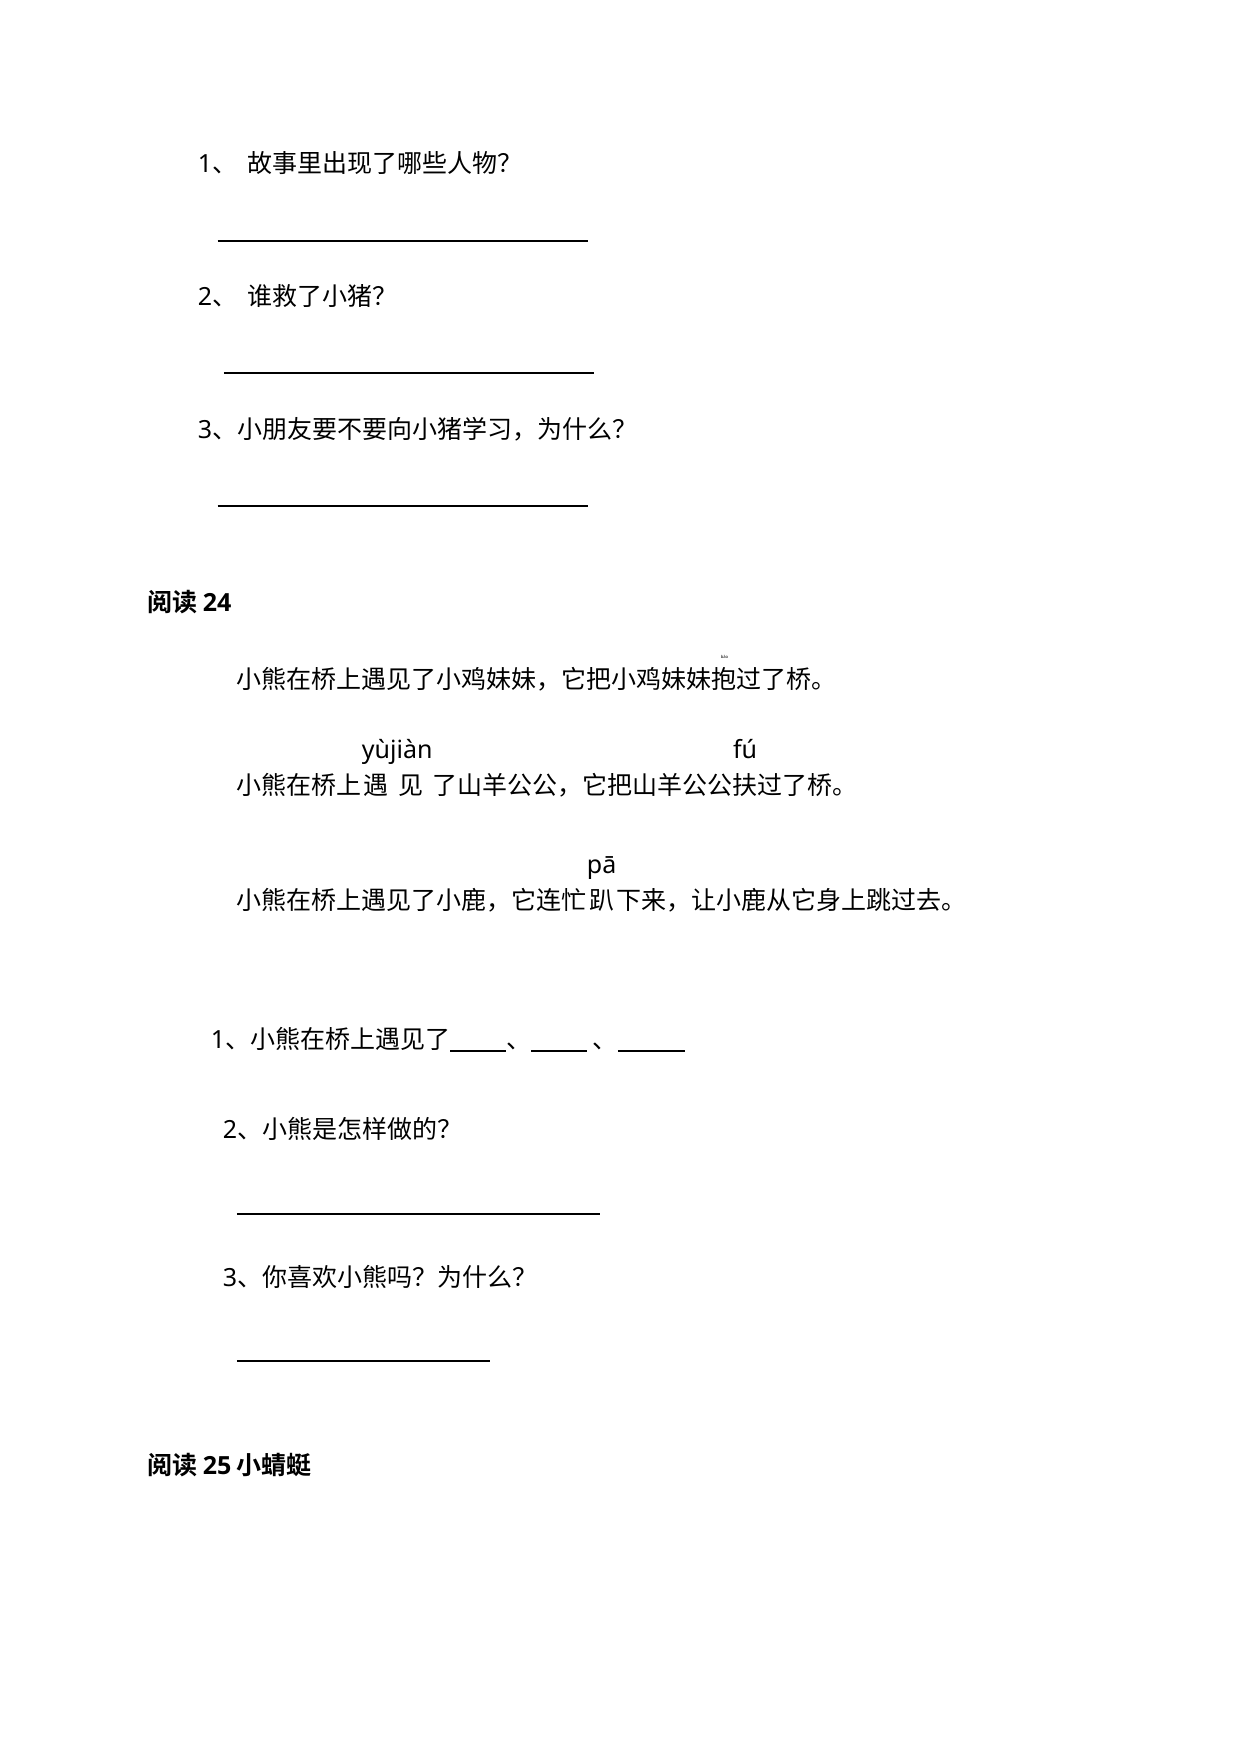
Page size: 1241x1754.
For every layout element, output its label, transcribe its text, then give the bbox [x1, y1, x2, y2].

text 小熊在桥上遇见了小鹿，它连忙下来，让小鹿从它身上跳过去。 [148, 833, 1092, 930]
list 故事里出现了哪些人物？ [198, 129, 1092, 194]
text 3、你喜欢小熊吗？为什么？ [148, 1243, 1092, 1308]
text 3、小朋友要不要向小猪学习，为什么？ [198, 395, 1092, 460]
text 阅读24 [148, 568, 1092, 633]
text 2、小熊是怎样做的？ [148, 1095, 1092, 1160]
text 1、小熊在桥上遇见了 、 、 [148, 1005, 1092, 1070]
text 小熊在桥上了山羊公公，它把山羊公公过了桥。 [148, 718, 1092, 815]
list 谁救了小猪？ [198, 262, 1092, 327]
text 小熊在桥上遇见了小鸡妹妹，它把小鸡妹妹过了桥。 [148, 642, 1092, 707]
text 阅读25小蜻蜓 [148, 1431, 1092, 1496]
